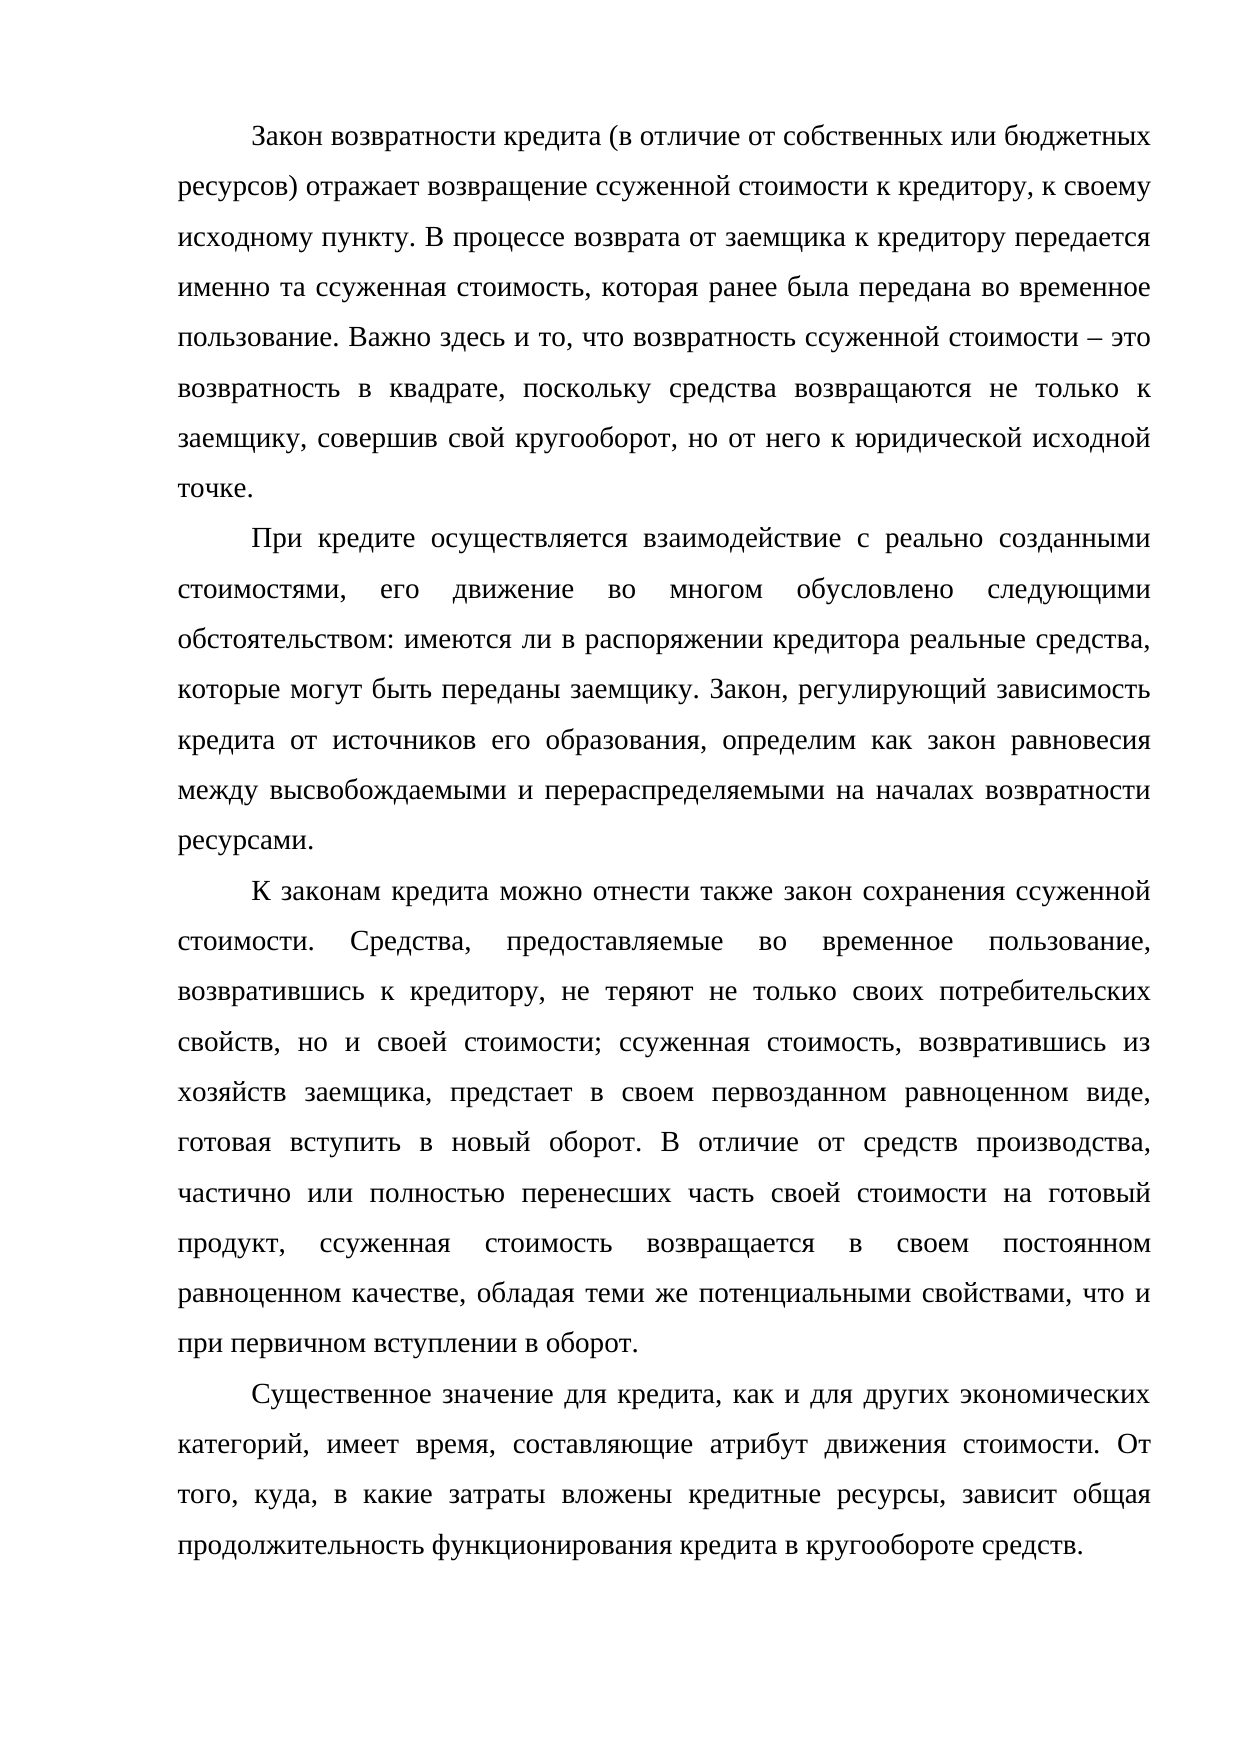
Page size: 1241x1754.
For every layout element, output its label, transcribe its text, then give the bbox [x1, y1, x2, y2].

text Закон возвратности кредита (в отличие от собственных или бюджетных ресурсов) отражает возвращение ссуженной стоимости к кредитору, к своему исходному пункту. В процессе возврата от заемщика к кредитору передается именно та ссуженная стоимость, которая ранее была передана во временное пользование. Важно здесь и то, что возвратность ссуженной стоимости – это возвратность в квадрате, поскольку средства возвращаются не только к заемщику, совершив свой кругооборот, но от него к юридической исходной точке. [177, 118, 1152, 504]
text Существенное значение для кредита, как и для других экономических категорий, имеет время, составляющие атрибут движения стоимости. От того, куда, в какие затраты вложены кредитные ресурсы, зависит общая продолжительность функционирования кредита в кругообороте средств. [177, 1376, 1152, 1560]
text При кредите осуществляется взаимодействие с реально созданными стоимостями, его движение во многом обусловлено следующими обстоятельством: имеются ли в распоряжении кредитора реальные средства, которые могут быть переданы заемщику. Закон, регулирующий зависимость кредита от источников его образования, определим как закон равновесия между высвобождаемыми и перераспределяемыми на началах возвратности ресурсами. [177, 521, 1152, 856]
text К законам кредита можно отнести также закон сохранения ссуженной стоимости. Средства, предоставляемые во временное пользование, возвратившись к кредитору, не теряют не только своих потребительских свойств, но и своей стоимости; ссуженная стоимость, возвратившись из хозяйств заемщика, предстает в своем первозданном равноценном виде, готовая вступить в новый оборот. В отличие от средств производства, частично или полностью перенесших часть своей стоимости на готовый продукт, ссуженная стоимость возвращается в своем постоянном равноценном качестве, обладая теми же потенциальными свойствами, что и при первичном вступлении в оборот. [177, 873, 1152, 1359]
